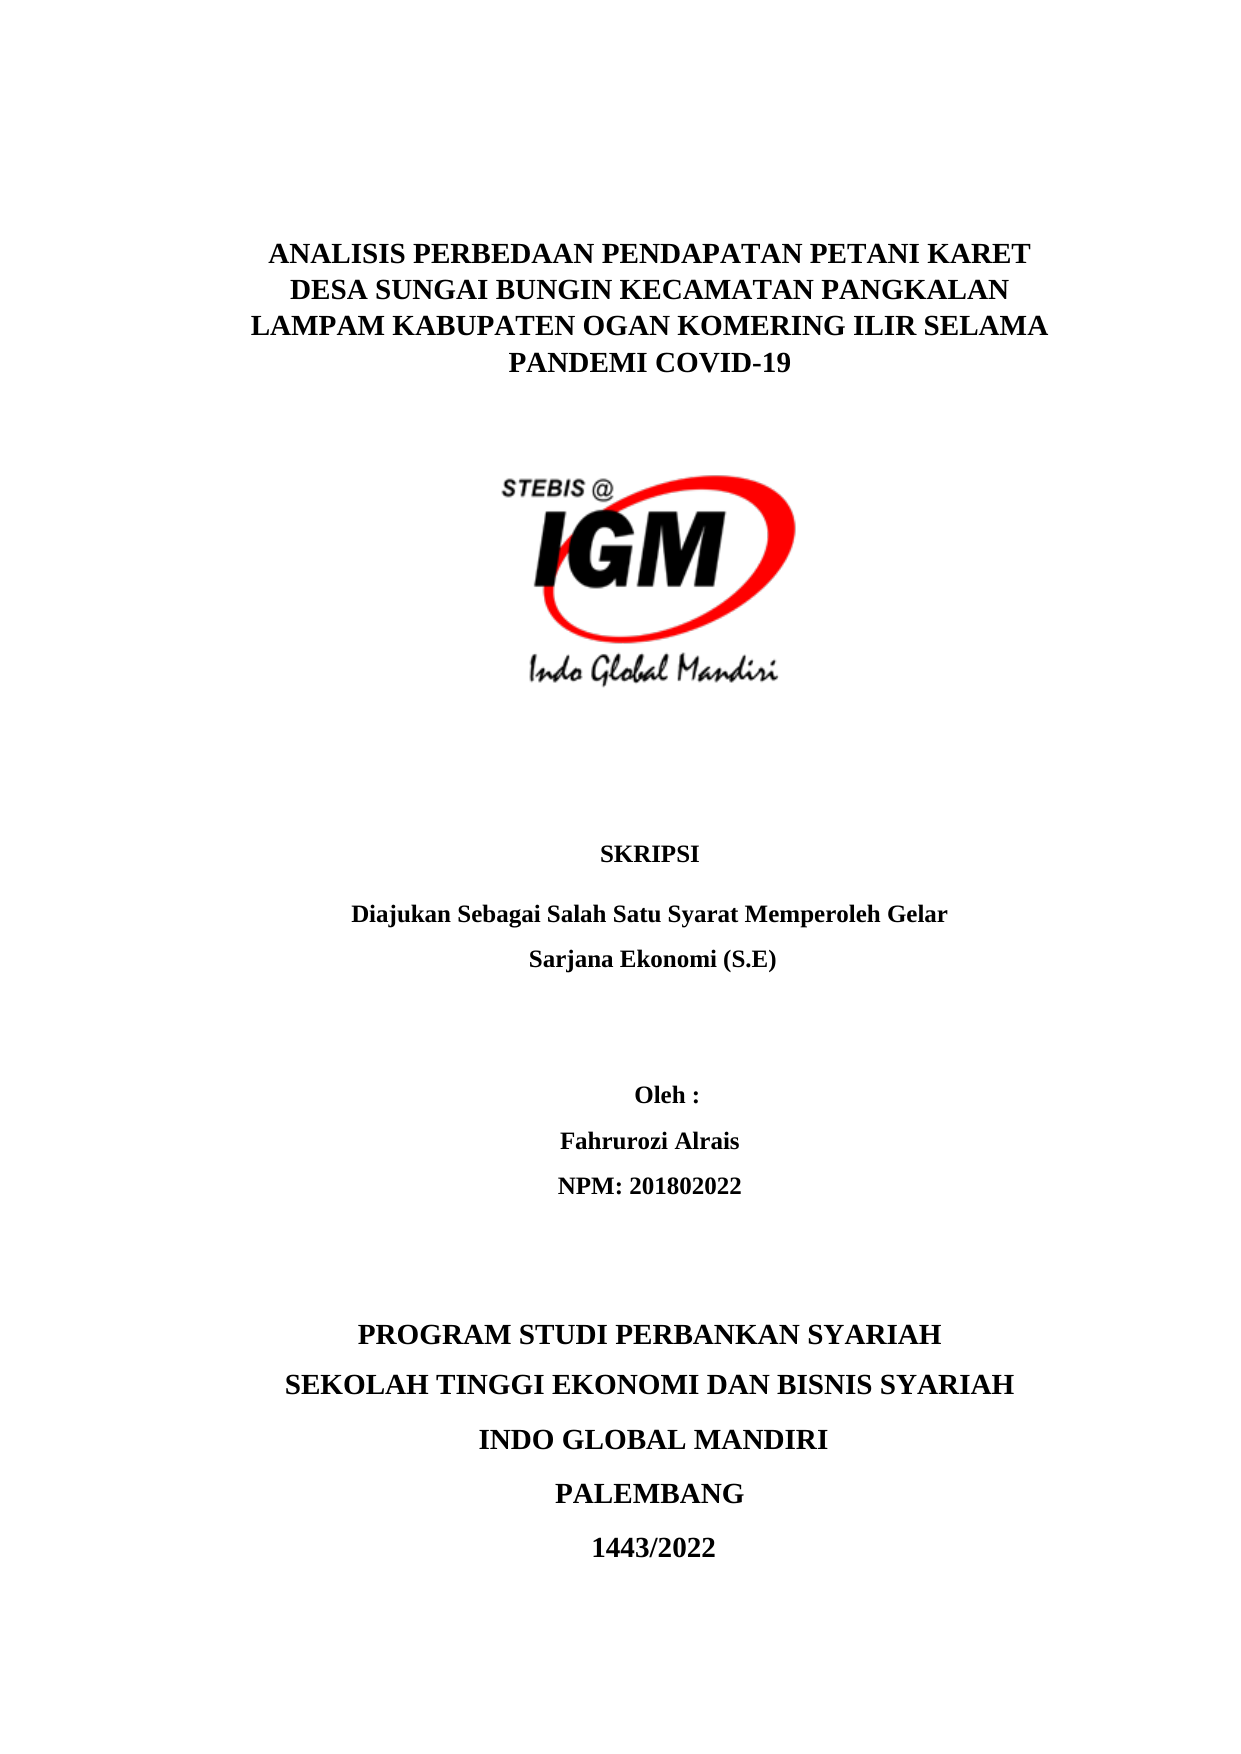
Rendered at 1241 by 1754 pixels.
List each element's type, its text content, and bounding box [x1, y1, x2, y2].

text Oleh : [236, 1081, 1063, 1109]
text NPM: 201802022 [236, 1171, 1063, 1200]
text Sarjana Ekonomi (S.E) [236, 944, 1063, 973]
text ANALISIS PERBEDAAN PENDAPATAN PETANI KARET DESA SUNGAI BUNGIN KECAMATAN PANGKALAN LAMPAM KABUPATEN OGAN KOMERING ILIR SELAMA PANDEMI COVID-19 [236, 236, 1063, 378]
text INDO GLOBAL MANDIRI [236, 1422, 1063, 1455]
text 1443/2022 [236, 1531, 1063, 1564]
text PALEMBANG [236, 1476, 1063, 1510]
text SEKOLAH TINGGI EKONOMI DAN BISNIS SYARIAH [236, 1367, 1063, 1401]
text SKRIPSI [236, 839, 1063, 868]
text Diajukan Sebagai Salah Satu Syarat Memperoleh Gelar [236, 899, 1063, 928]
text Fahrurozi Alrais [236, 1126, 1063, 1155]
text PROGRAM STUDI PERBANKAN SYARIAH [236, 1317, 1063, 1351]
picture [499, 471, 800, 689]
